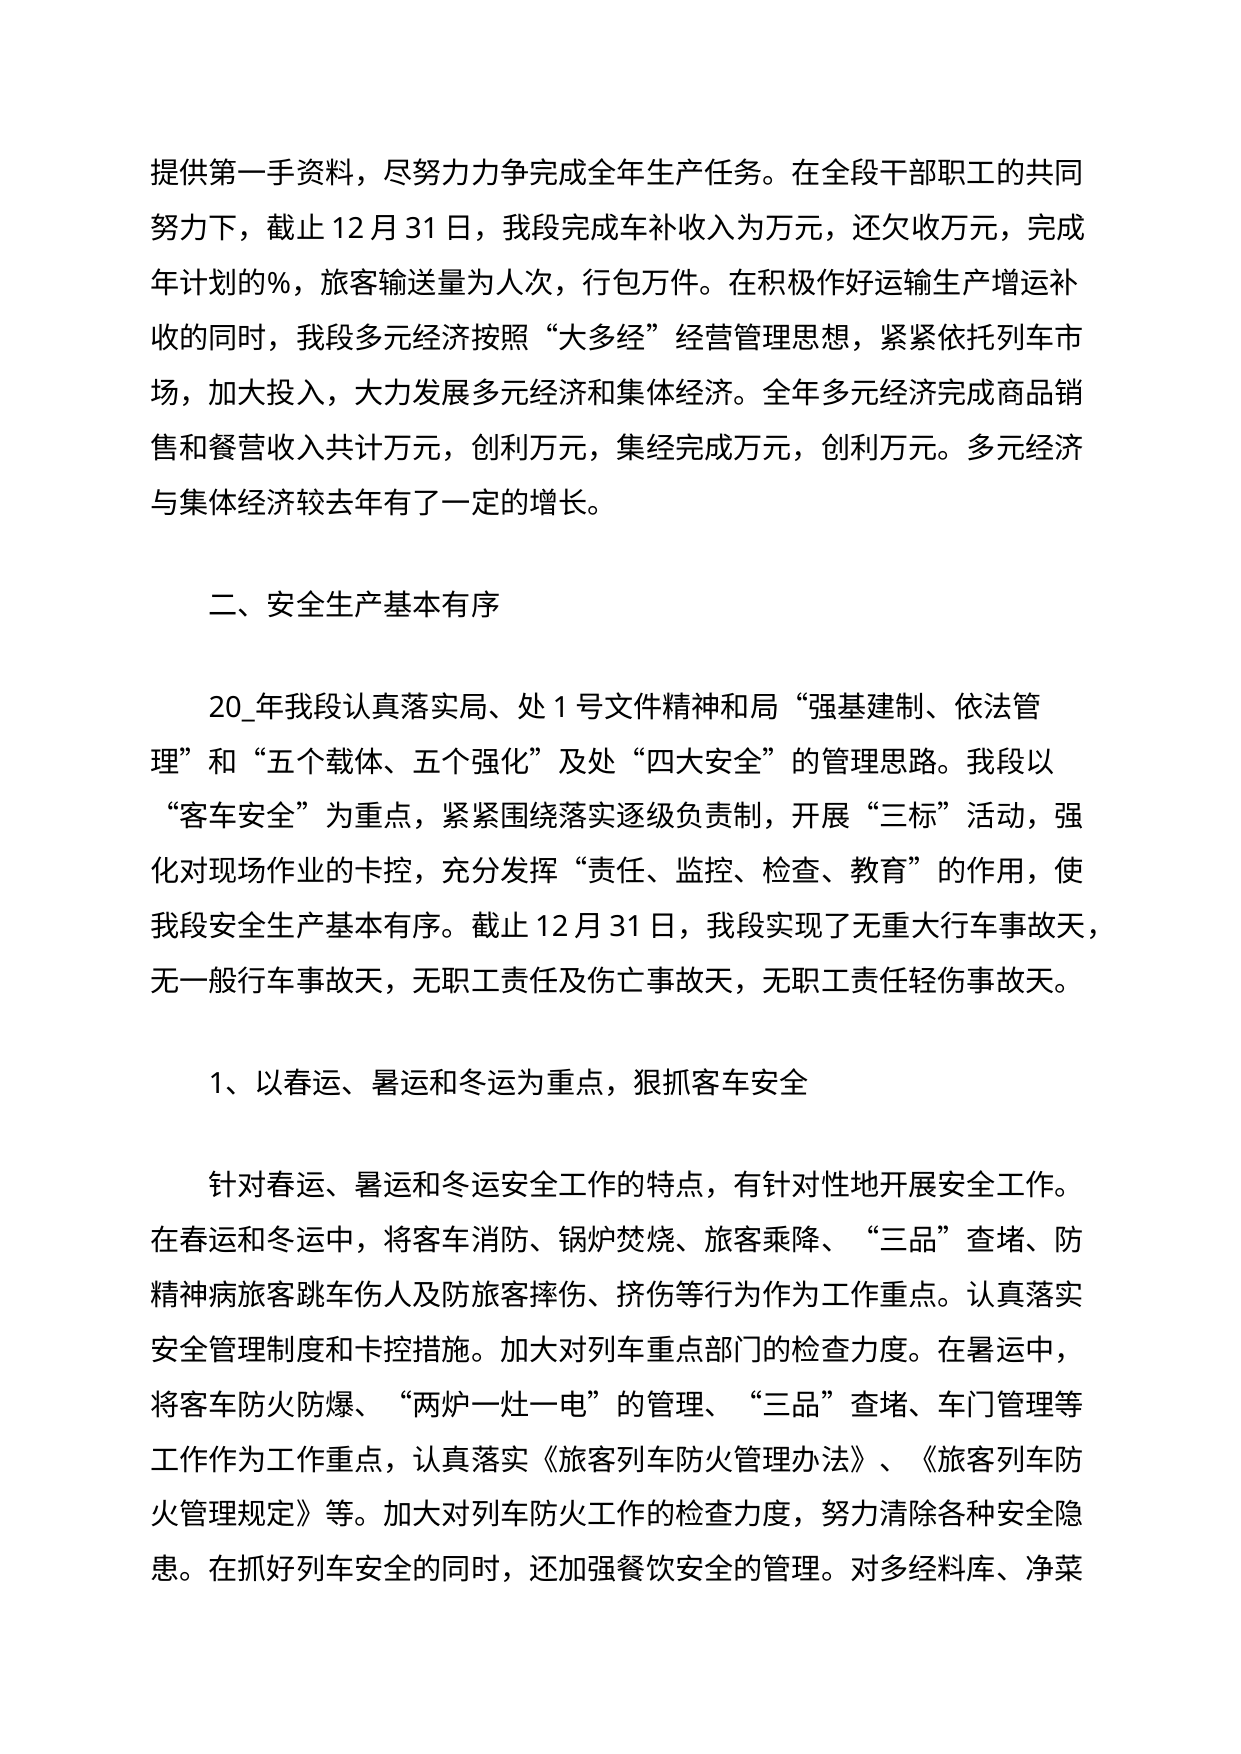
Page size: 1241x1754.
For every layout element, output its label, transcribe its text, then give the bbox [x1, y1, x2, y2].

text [150, 150, 1090, 522]
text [150, 1162, 1090, 1588]
text 二、安全生产基本有序 [150, 581, 1090, 624]
text 1、以春运、暑运和冬运为重点，狠抓客车安全 [150, 1059, 1090, 1102]
text 20_年我段认真落实局、处1号文件精神和局“强基建制、依法管理”和“五个载体、五个强化”及处“四大安全”的管理思路。我段以“客车安全”为重点，紧紧围绕落实逐级负责制，开展“三标”活动，强化对现场作业的卡控，充分发挥“责任、监控、检查、教育”的作用，使我段安全生产基本有序。截止12月31日，我段实现了无重大行车事故天，无一般行车事故天，无职工责任及伤亡事故天，无职工责任轻伤事故天。 [150, 683, 1090, 1000]
